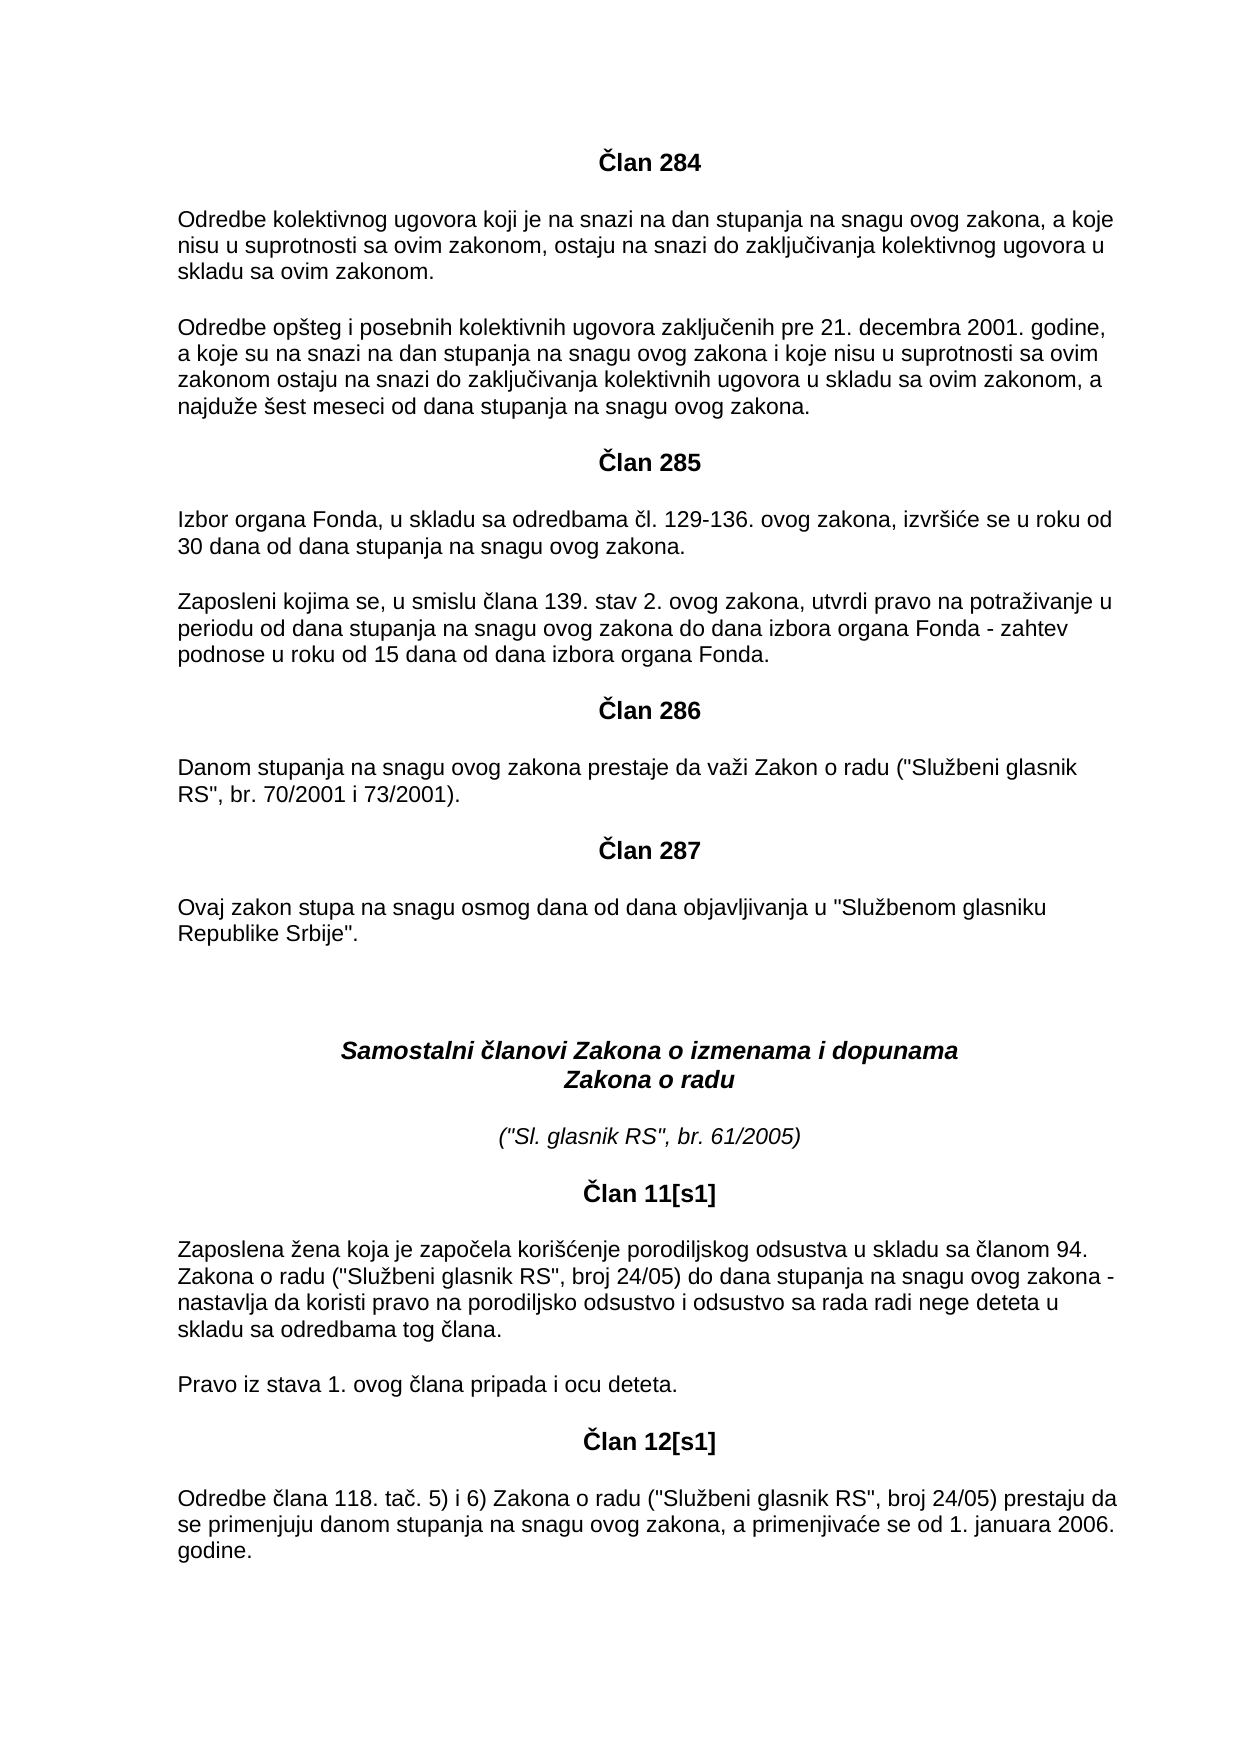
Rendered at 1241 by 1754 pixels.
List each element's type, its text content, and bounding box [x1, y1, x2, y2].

text Odredbe kolektivnog ugovora koji je na snazi na dan stupanja na snagu ovog zakona, a koje nisu u suprotnosti sa ovim zakonom, ostaju na snazi do zaključivanja kolektivnog ugovora u skladu sa ovim zakonom. [177, 206, 1122, 284]
text Član 285 [177, 448, 1122, 477]
text Član 11[s1] [177, 1178, 1122, 1207]
text Danom stupanja na snagu ovog zakona prestaje da važi Zakon o radu ("Službeni glasnik RS", br. 70/2001 i 73/2001). [177, 754, 1122, 807]
text Odredbe opšteg i posebnih kolektivnih ugovora zaključenih pre 21. decembra 2001. godine, a koje su na snazi na dan stupanja na snagu ovog zakona i koje nisu u suprotnosti sa ovim zakonom ostaju na snazi do zaključivanja kolektivnih ugovora u skladu sa ovim zakonom, a najduže šest meseci od dana stupanja na snagu ovog zakona. [177, 314, 1122, 419]
text Član 284 [177, 148, 1122, 176]
text Izbor organa Fonda, u skladu sa odredbama čl. 129-136. ovog zakona, izvršiće se u roku od 30 dana od dana stupanja na snagu ovog zakona. [177, 506, 1122, 559]
text Samostalni članovi Zakona o izmenama i dopunama Zakona o radu [177, 1036, 1122, 1094]
text Zaposlena žena koja je započela korišćenje porodiljskog odsustva u skladu sa članom 94. Zakona o radu ("Službeni glasnik RS", broj 24/05) do dana stupanja na snagu ovog zakona - nastavlja da koristi pravo na porodiljsko odsustvo i odsustvo sa rada radi nege deteta u skladu sa odredbama tog člana. [177, 1236, 1122, 1342]
text Ovaj zakon stupa na snagu osmog dana od dana objavljivanja u "Službenom glasniku Republike Srbije". [177, 894, 1122, 947]
text Pravo iz stava 1. ovog člana pripada i ocu deteta. [177, 1371, 1122, 1397]
text Član 287 [177, 836, 1122, 865]
text Član 286 [177, 696, 1122, 725]
text ("Sl. glasnik RS", br. 61/2005) [177, 1123, 1122, 1149]
text Član 12[s1] [177, 1427, 1122, 1455]
text Odredbe člana 118. tač. 5) i 6) Zakona o radu ("Službeni glasnik RS", broj 24/05) prestaju da se primenjuju danom stupanja na snagu ovog zakona, a primenjivaće se od 1. januara 2006. godine. [177, 1484, 1122, 1563]
text Zaposleni kojima se, u smislu člana 139. stav 2. ovog zakona, utvrdi pravo na potraživanje u periodu od dana stupanja na snagu ovog zakona do dana izbora organa Fonda - zahtev podnose u roku od 15 dana od dana izbora organa Fonda. [177, 588, 1122, 667]
